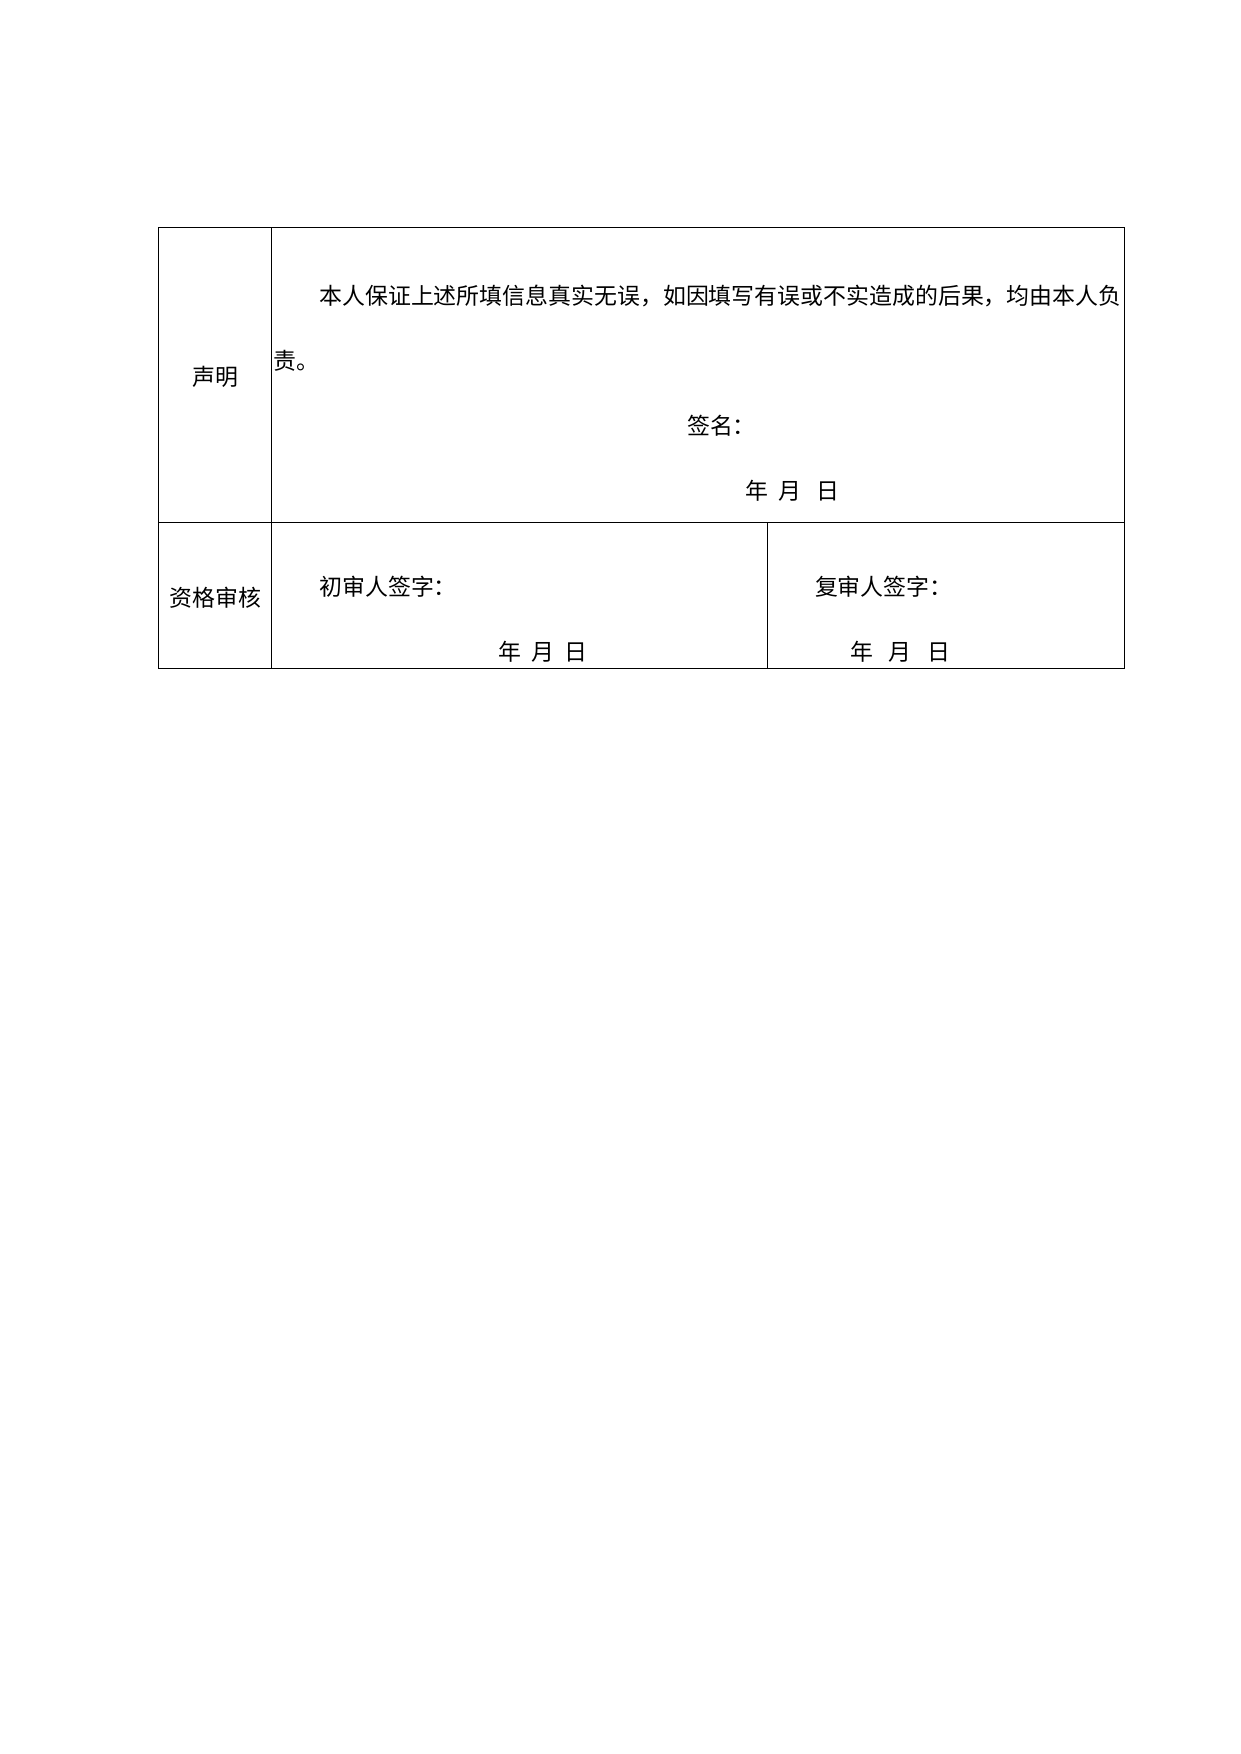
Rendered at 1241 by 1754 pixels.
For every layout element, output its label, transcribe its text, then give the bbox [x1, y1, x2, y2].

table_cell 声明 [159, 228, 271, 522]
table_cell 资格审核 [159, 523, 271, 667]
table_cell 本人保证上述所填信息真实无误，如因填写有误或不实造成的后果，均由本人负责。 签名： 年 月 日 [272, 228, 1124, 522]
table_cell 初审人签字： 年 月 日 [272, 523, 767, 667]
table_cell 复审人签字： 年 月 日 [768, 523, 1124, 667]
